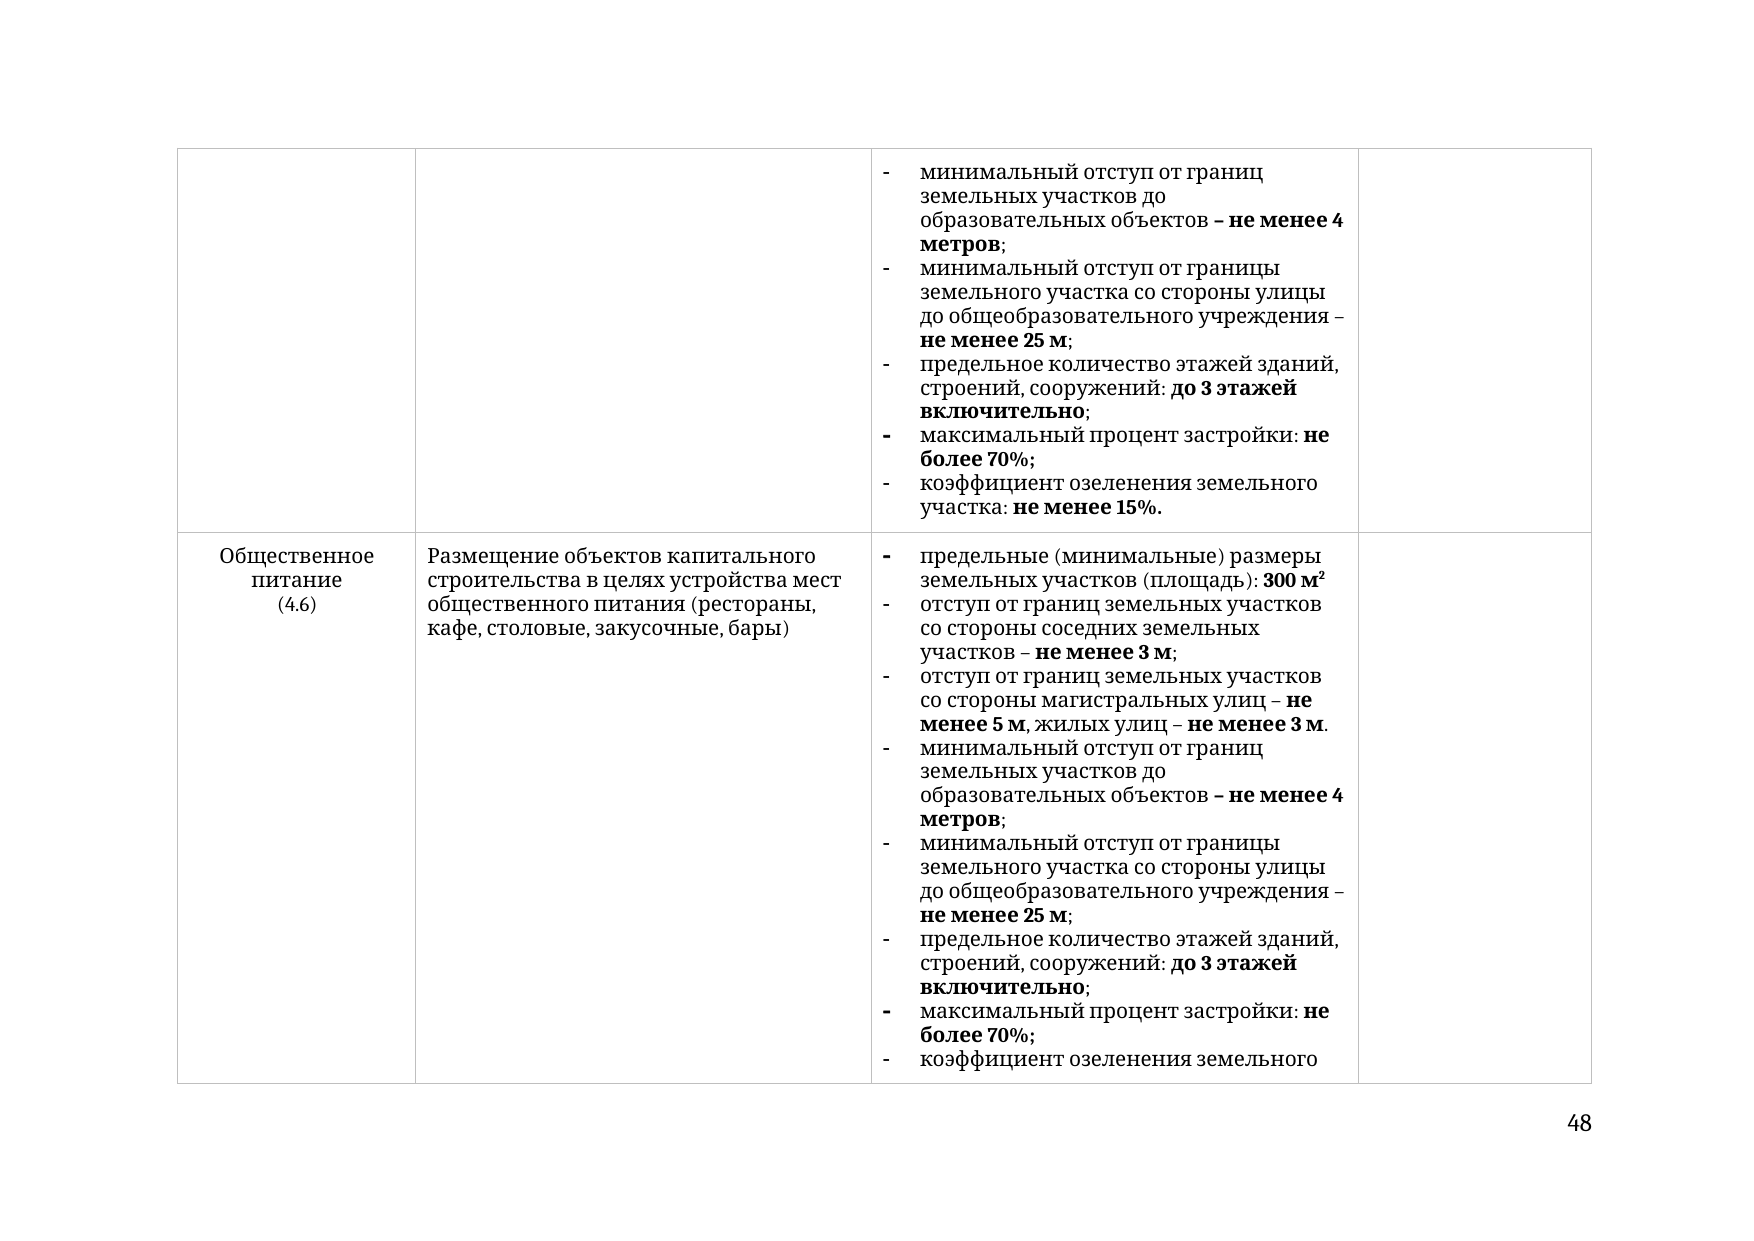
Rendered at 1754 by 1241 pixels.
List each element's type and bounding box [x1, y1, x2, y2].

table_cell [178, 149, 415, 532]
table_cell [178, 533, 415, 1083]
table_cell [416, 149, 871, 532]
table_cell [1359, 149, 1591, 532]
table_cell [872, 533, 1358, 1083]
table_cell [1359, 533, 1591, 1083]
table_cell [416, 533, 871, 1083]
table_cell [872, 149, 1358, 532]
